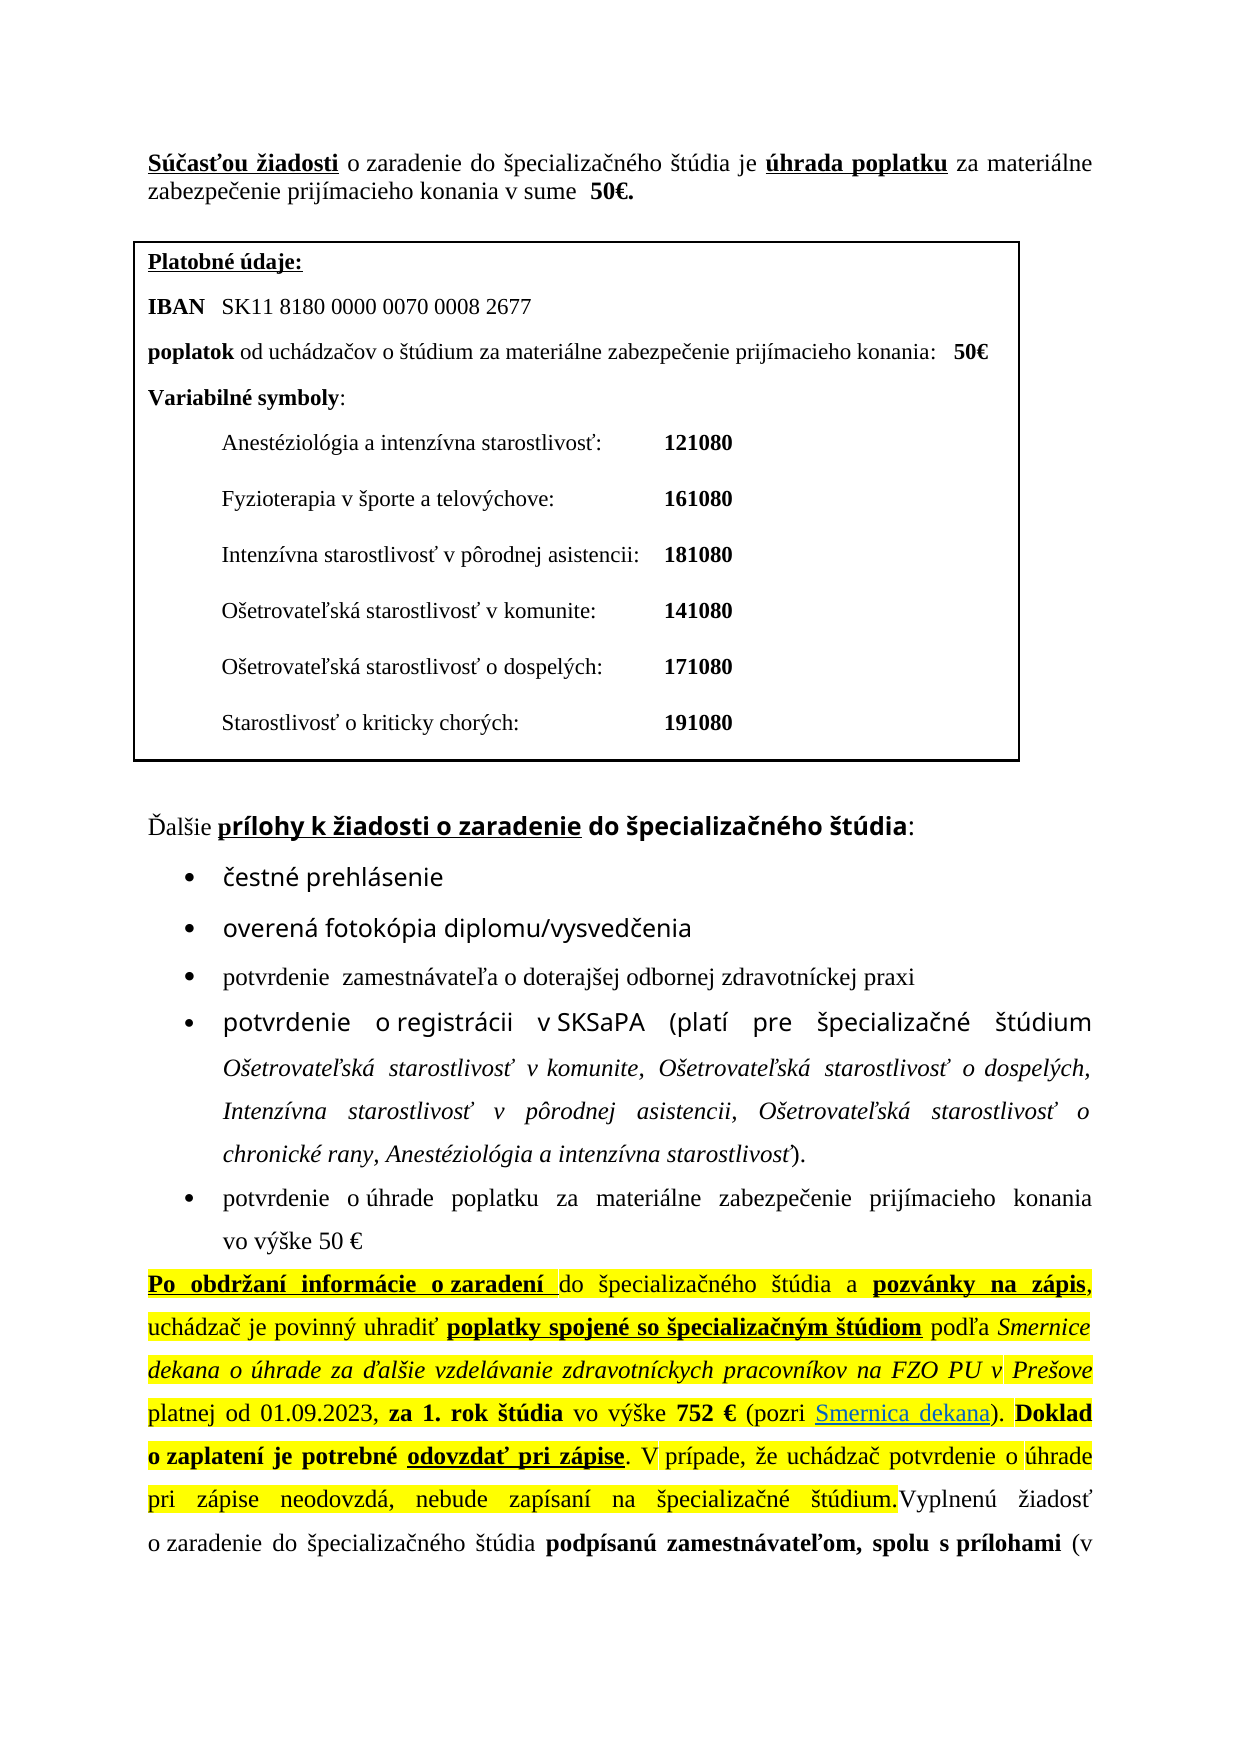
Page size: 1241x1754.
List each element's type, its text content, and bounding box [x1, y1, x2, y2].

text Súčasťou žiadosti o zaradenie do špecializačného štúdia je úhrada poplatku za materiálne zabezpečenie prijímacieho konania v sume 50€. [148, 148, 1093, 205]
text Starostlivosť o kriticky chorých: 191080 [148, 709, 1093, 736]
list čestné prehlásenie [185, 860, 1093, 894]
text Fyzioterapia v športe a telovýchove: 161080 [148, 485, 1093, 511]
list potvrdenie zamestnávateľa o doterajšej odbornej zdravotníckej praxi [185, 962, 1093, 991]
text Intenzívna starostlivosť v pôrodnej asistencii: 181080 [148, 541, 1093, 567]
text Ošetrovateľská starostlivosť o dospelých: 171080 [148, 653, 1093, 679]
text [148, 1269, 1093, 1556]
text Variabilné symboly: [148, 383, 1093, 410]
text IBAN SK11 8180 0000 0070 0008 2677 [148, 293, 1093, 320]
list potvrdenie o úhrade poplatku za materiálne zabezpečenie prijímacieho konania vo výške 50 € [185, 1183, 1093, 1254]
text Ďalšie prílohy k žiadosti o zaradenie do špecializačného štúdia: [148, 809, 1093, 843]
list overená fotokópia diplomu/vysvedčenia [185, 911, 1093, 945]
text Platobné údaje: [148, 248, 1093, 274]
text poplatok od uchádzačov o štúdium za materiálne zabezpečenie prijímacieho konania: 50€ [148, 338, 1093, 365]
text Ošetrovateľská starostlivosť v komunite: 141080 [148, 597, 1093, 623]
text Anestéziológia a intenzívna starostlivosť: 121080 [148, 429, 1093, 455]
list potvrdenie o registrácii v SKSaPA (platí pre špecializačné štúdium Ošetrovateľská starostlivosť v komunite, Ošetrovateľská starostlivosť o dospelých, Intenzívna starostlivosť v pôrodnej asistencii, Ošetrovateľská starostlivosť o chronické rany, Anestéziológia a intenzívna starostlivosť). [185, 1005, 1093, 1168]
